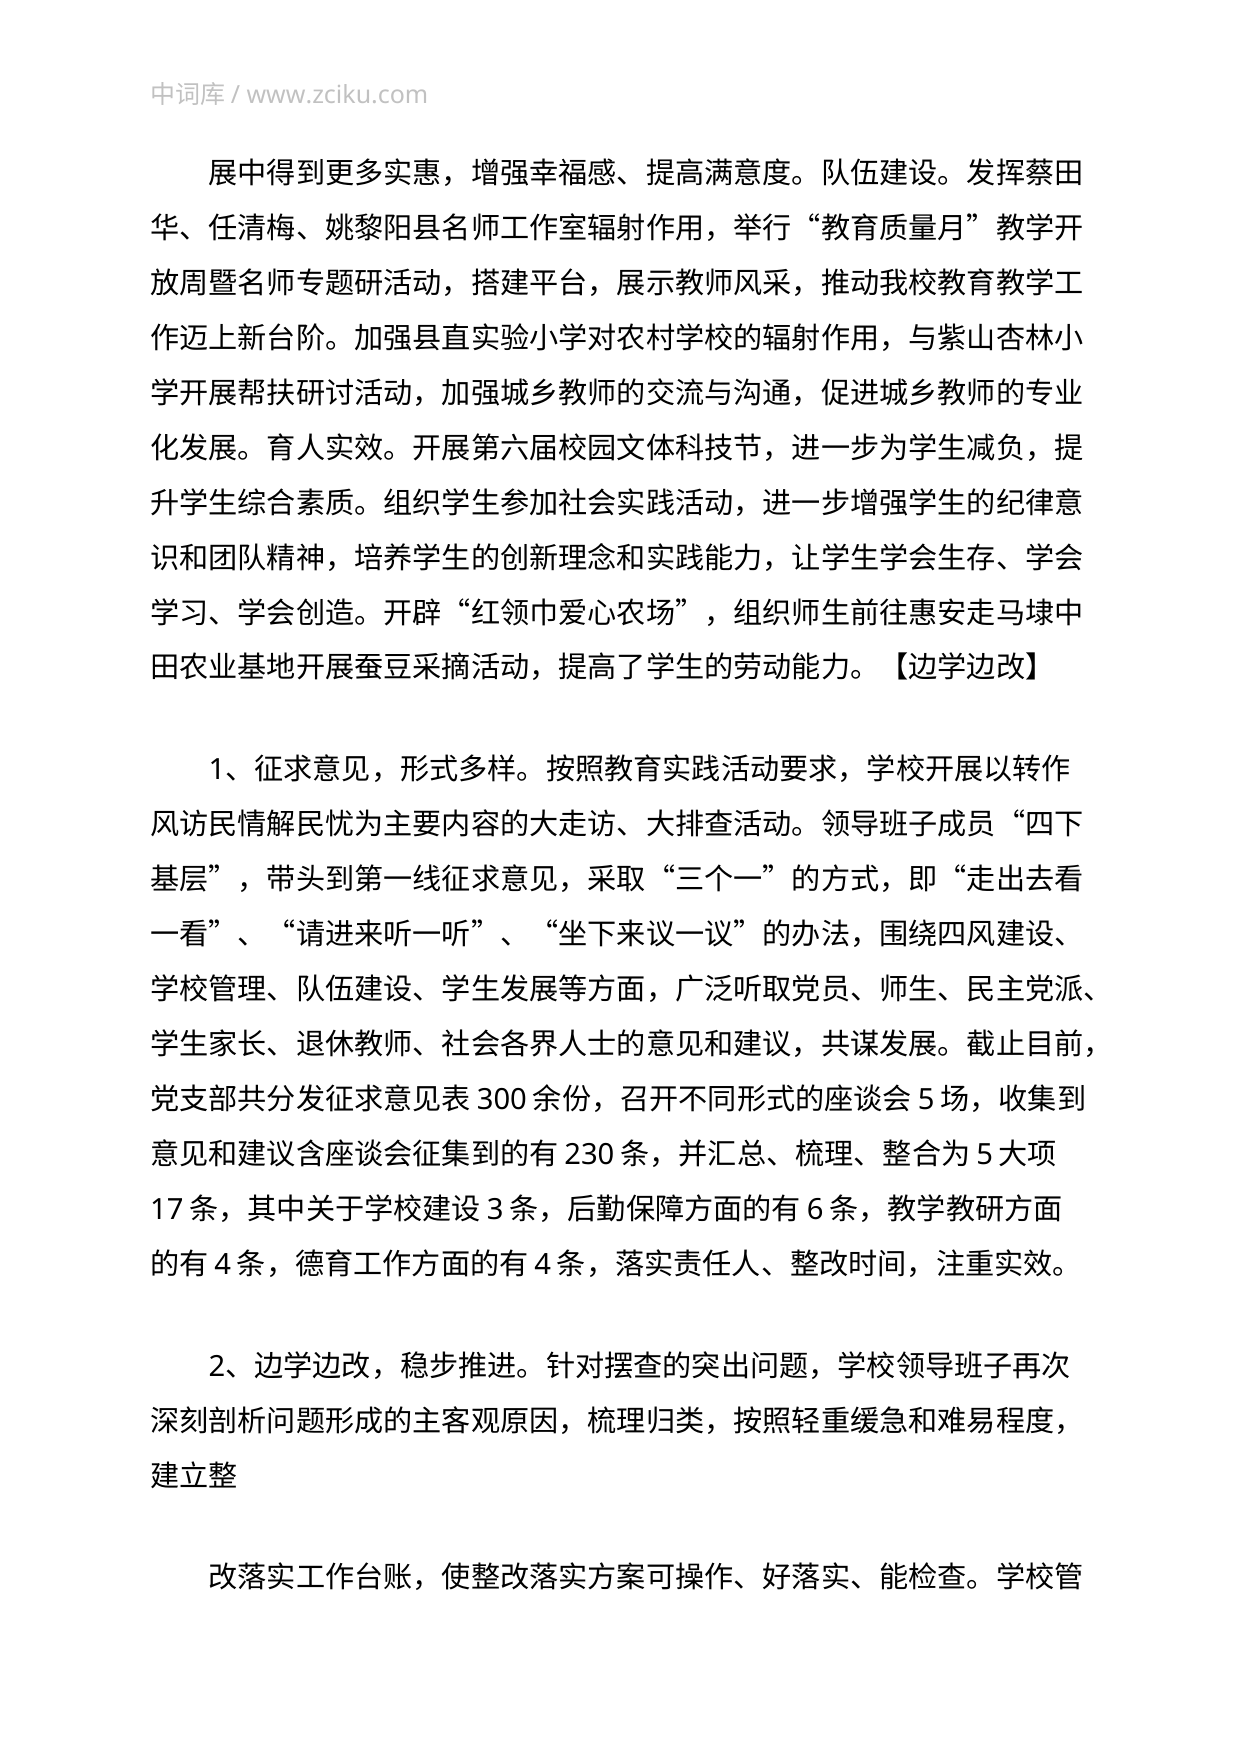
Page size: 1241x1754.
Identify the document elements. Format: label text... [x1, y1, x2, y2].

text 展中得到更多实惠，增强幸福感、提高满意度。队伍建设。发挥蔡田华、任清梅、姚黎阳县名师工作室辐射作用，举行“教育质量月”教学开放周暨名师专题研活动，搭建平台，展示教师风采，推动我校教育教学工作迈上新台阶。加强县直实验小学对农村学校的辐射作用，与紫山杏林小学开展帮扶研讨活动，加强城乡教师的交流与沟通，促进城乡教师的专业化发展。育人实效。开展第六届校园文体科技节，进一步为学生减负，提升学生综合素质。组织学生参加社会实践活动，进一步增强学生的纪律意识和团队精神，培养学生的创新理念和实践能力，让学生学会生存、学会学习、学会创造。开辟“红领巾爱心农场”，组织师生前往惠安走马埭中田农业基地开展蚕豆采摘活动，提高了学生的劳动能力。【边学边改】 [150, 150, 1090, 686]
text 1、征求意见，形式多样。按照教育实践活动要求，学校开展以转作风访民情解民忧为主要内容的大走访、大排查活动。领导班子成员“四下基层”，带头到第一线征求意见，采取“三个一”的方式，即“走出去看一看”、“请进来听一听”、“坐下来议一议”的办法，围绕四风建设、学校管理、队伍建设、学生发展等方面，广泛听取党员、师生、民主党派、学生家长、退休教师、社会各界人士的意见和建议，共谋发展。截止目前，党支部共分发征求意见表300余份，召开不同形式的座谈会5场，收集到意见和建议含座谈会征集到的有230条，并汇总、梳理、整合为5大项17条，其中关于学校建设3条，后勤保障方面的有6条，教学教研方面的有4条，德育工作方面的有4条，落实责任人、整改时间，注重实效。 [150, 746, 1090, 1283]
text 2、边学边改，稳步推进。针对摆查的突出问题，学校领导班子再次深刻剖析问题形成的主客观原因，梳理归类，按照轻重缓急和难易程度，建立整 [150, 1342, 1090, 1494]
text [150, 1554, 1090, 1596]
